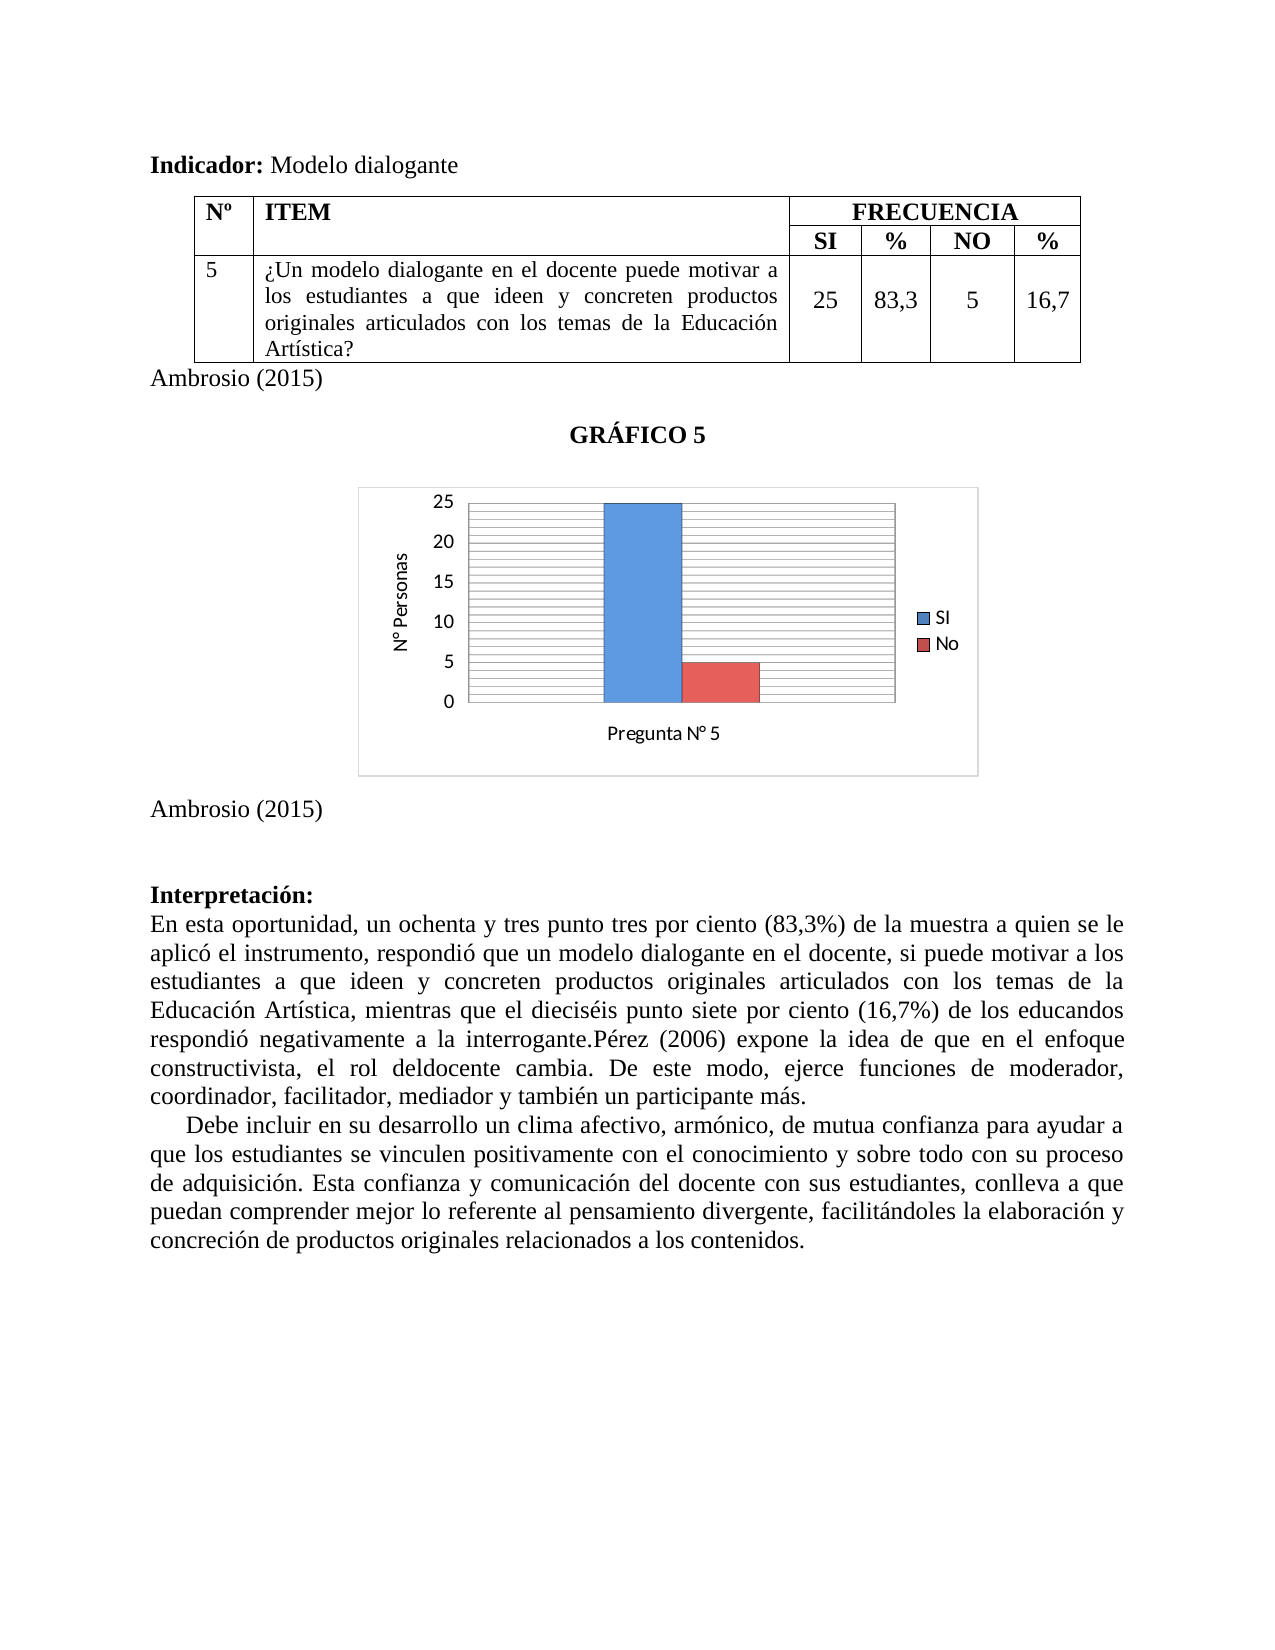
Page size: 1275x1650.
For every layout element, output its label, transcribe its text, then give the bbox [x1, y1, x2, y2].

table_cell ¿Un modelo dialogante en el docente puede motivar a los estudiantes a que ideen y concreten productos originales articulados con los temas de la Educación Artística? [254, 256, 789, 362]
table_header FRECUENCIA [790, 197, 1080, 225]
text Interpretación: [150, 880, 1125, 909]
table_cell % [862, 226, 930, 255]
table_cell 5 [195, 256, 253, 362]
table_cell 25 [790, 256, 861, 362]
text GRÁFICO 5 [150, 420, 1125, 449]
table_cell SI [790, 226, 861, 255]
text Ambrosio (2015) [150, 794, 1125, 823]
text En esta oportunidad, un ochenta y tres punto tres por ciento (83,3%) de la muestra a quien se le aplicó el instrumento, respondió que un modelo dialogante en el docente, si puede motivar a los estudiantes a que ideen y concreten productos originales articulados con los temas de la Educación Artística, mientras que el dieciséis punto siete por ciento (16,7%) de los educandos respondió negativamente a la interrogante.Pérez (2006) expone la idea de que en el enfoque constructivista, el rol deldocente cambia. De este modo, ejerce funciones de moderador, coordinador, facilitador, mediador y también un participante más. [150, 909, 1125, 1110]
text Debe incluir en su desarrollo un clima afectivo, armónico, de mutua confianza para ayudar a que los estudiantes se vinculen positivamente con el conocimiento y sobre todo con su proceso de adquisición. Esta confianza y comunicación del docente con sus estudiantes, conlleva a que puedan comprender mejor lo referente al pensamiento divergente, facilitándoles la elaboración y concreción de productos originales relacionados a los contenidos. [150, 1110, 1125, 1254]
table_cell 16,7 [1015, 256, 1080, 362]
table_header Nº [195, 197, 253, 255]
text Ambrosio (2015) [150, 207, 1125, 391]
table_header ITEM [254, 197, 789, 255]
text Indicador: Modelo dialogante [150, 150, 1125, 179]
table_cell NO [931, 226, 1014, 255]
table_cell 5 [931, 256, 1014, 362]
table_cell % [1015, 226, 1080, 255]
table_cell 83,3 [862, 256, 930, 362]
